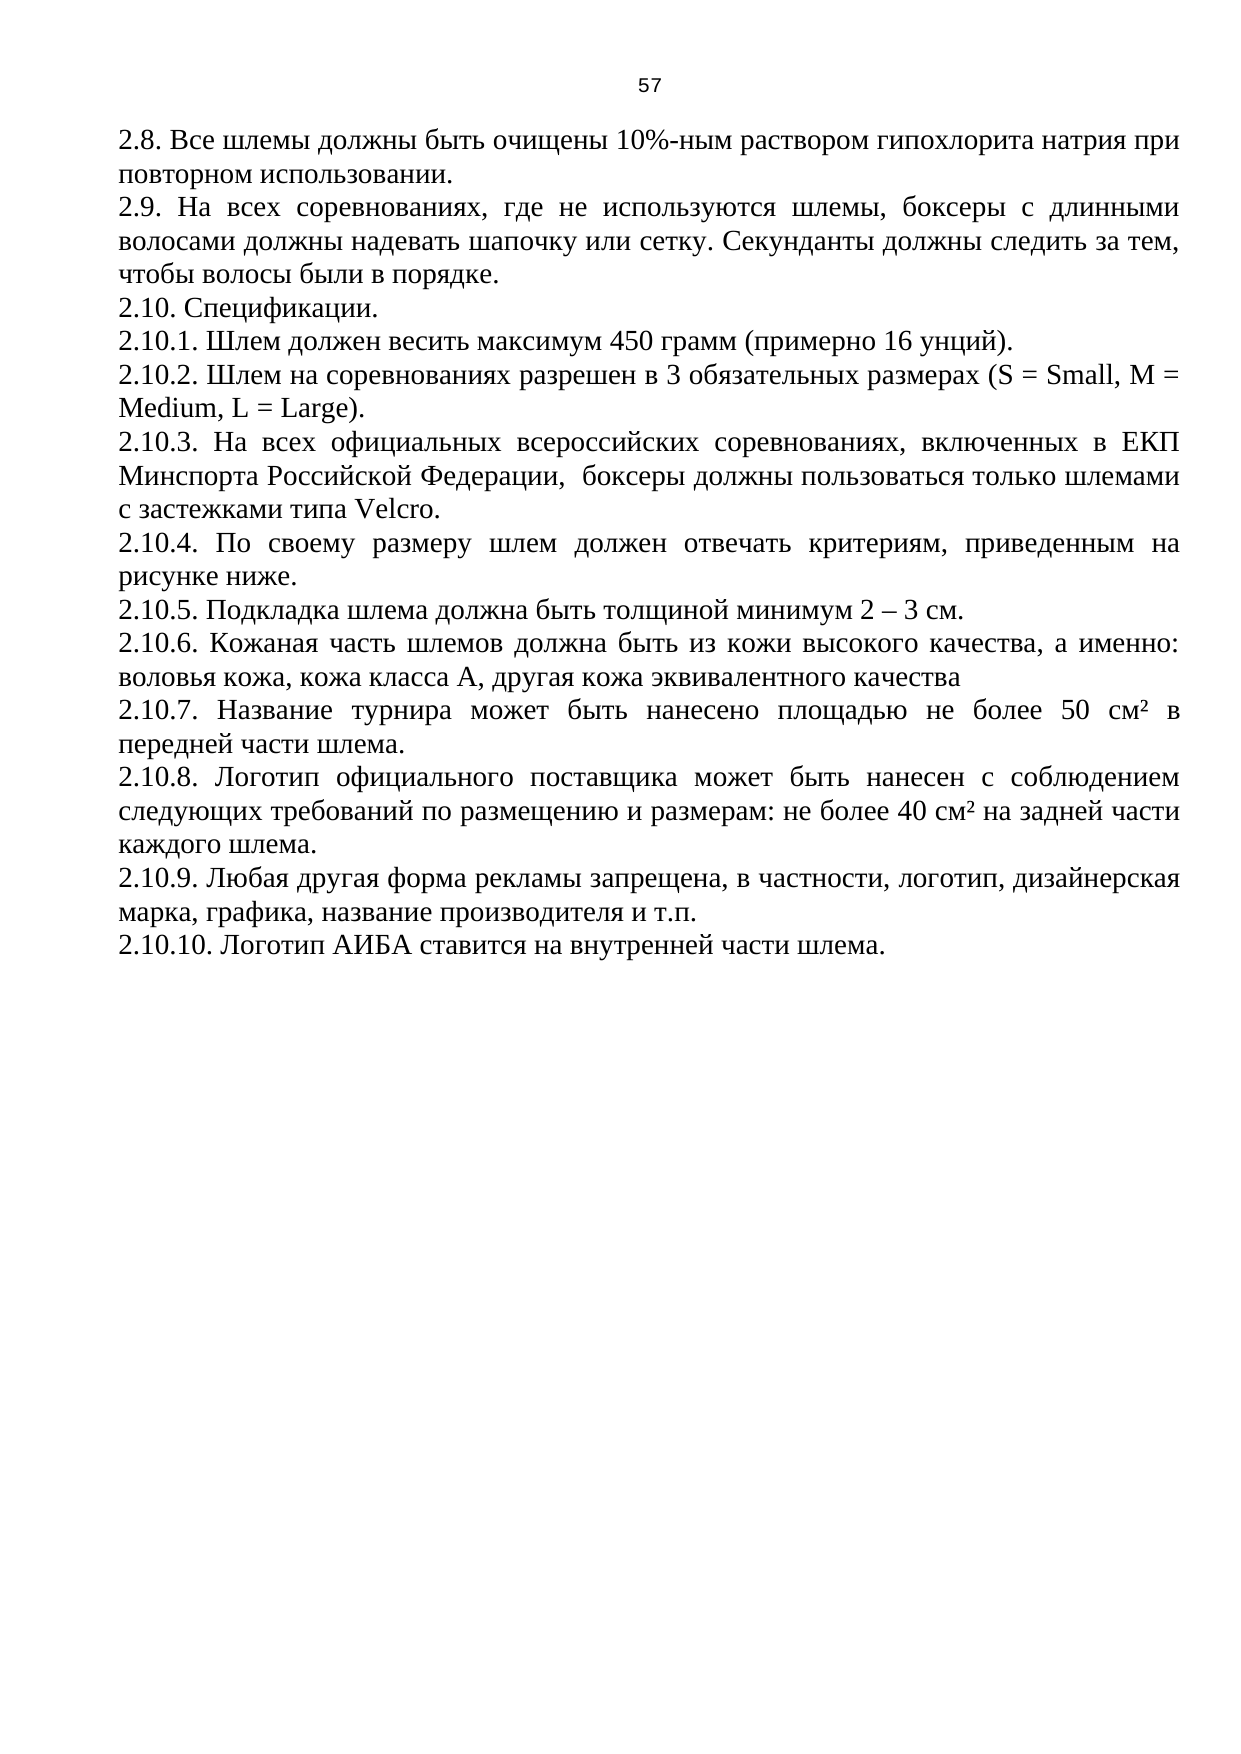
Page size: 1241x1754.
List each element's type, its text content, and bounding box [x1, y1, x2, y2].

text 2.8. Все шлемы должны быть очищены 10%-ным раствором гипохлорита натрия при повторном использовании. [118, 122, 1181, 189]
text 2.10.3. На всех официальных всероссийских соревнованиях, включенных в ЕКП Минспорта Российской Федерации, боксеры должны пользоваться только шлемами с застежками типа Velcro. [118, 424, 1181, 525]
text 2.10.4. По своему размеру шлем должен отвечать критериям, приведенным на рисунке ниже. [118, 525, 1181, 592]
text 2.10.1. Шлем должен весить максимум 450 грамм (примерно 16 унций). [118, 323, 1181, 357]
text 2.10. Спецификации. [118, 290, 1181, 323]
text 2.10.6. Кожаная часть шлемов должна быть из кожи высокого качества, а именно: воловья кожа, кожа класса A, другая кожа эквивалентного качества [118, 625, 1181, 692]
text 2.10.10. Логотип AИБА ставится на внутренней части шлема. [118, 927, 1181, 961]
text 2.10.9. Любая другая форма рекламы запрещена, в частности, логотип, дизайнерская марка, графика, название производителя и т.п. [118, 860, 1181, 927]
text 2.10.7. Название турнира может быть нанесено площадью не более 50 см² в передней части шлема. [118, 692, 1181, 759]
text 2.9. На всех соревнованиях, где не используются шлемы, боксеры с длинными волосами должны надевать шапочку или сетку. Секунданты должны следить за тем, чтобы волосы были в порядке. [118, 189, 1181, 290]
text 2.10.5. Подкладка шлема должна быть толщиной минимум 2 – 3 см. [118, 592, 1181, 625]
text 2.10.8. Логотип официального поставщика может быть нанесен с соблюдением следующих требований по размещению и размерам: не более 40 см² на задней части каждого шлема. [118, 759, 1181, 860]
text 2.10.2. Шлем на соревнованиях разрешен в 3 обязательных размерах (S = Small, M = Medium, L = Large). [118, 357, 1181, 424]
